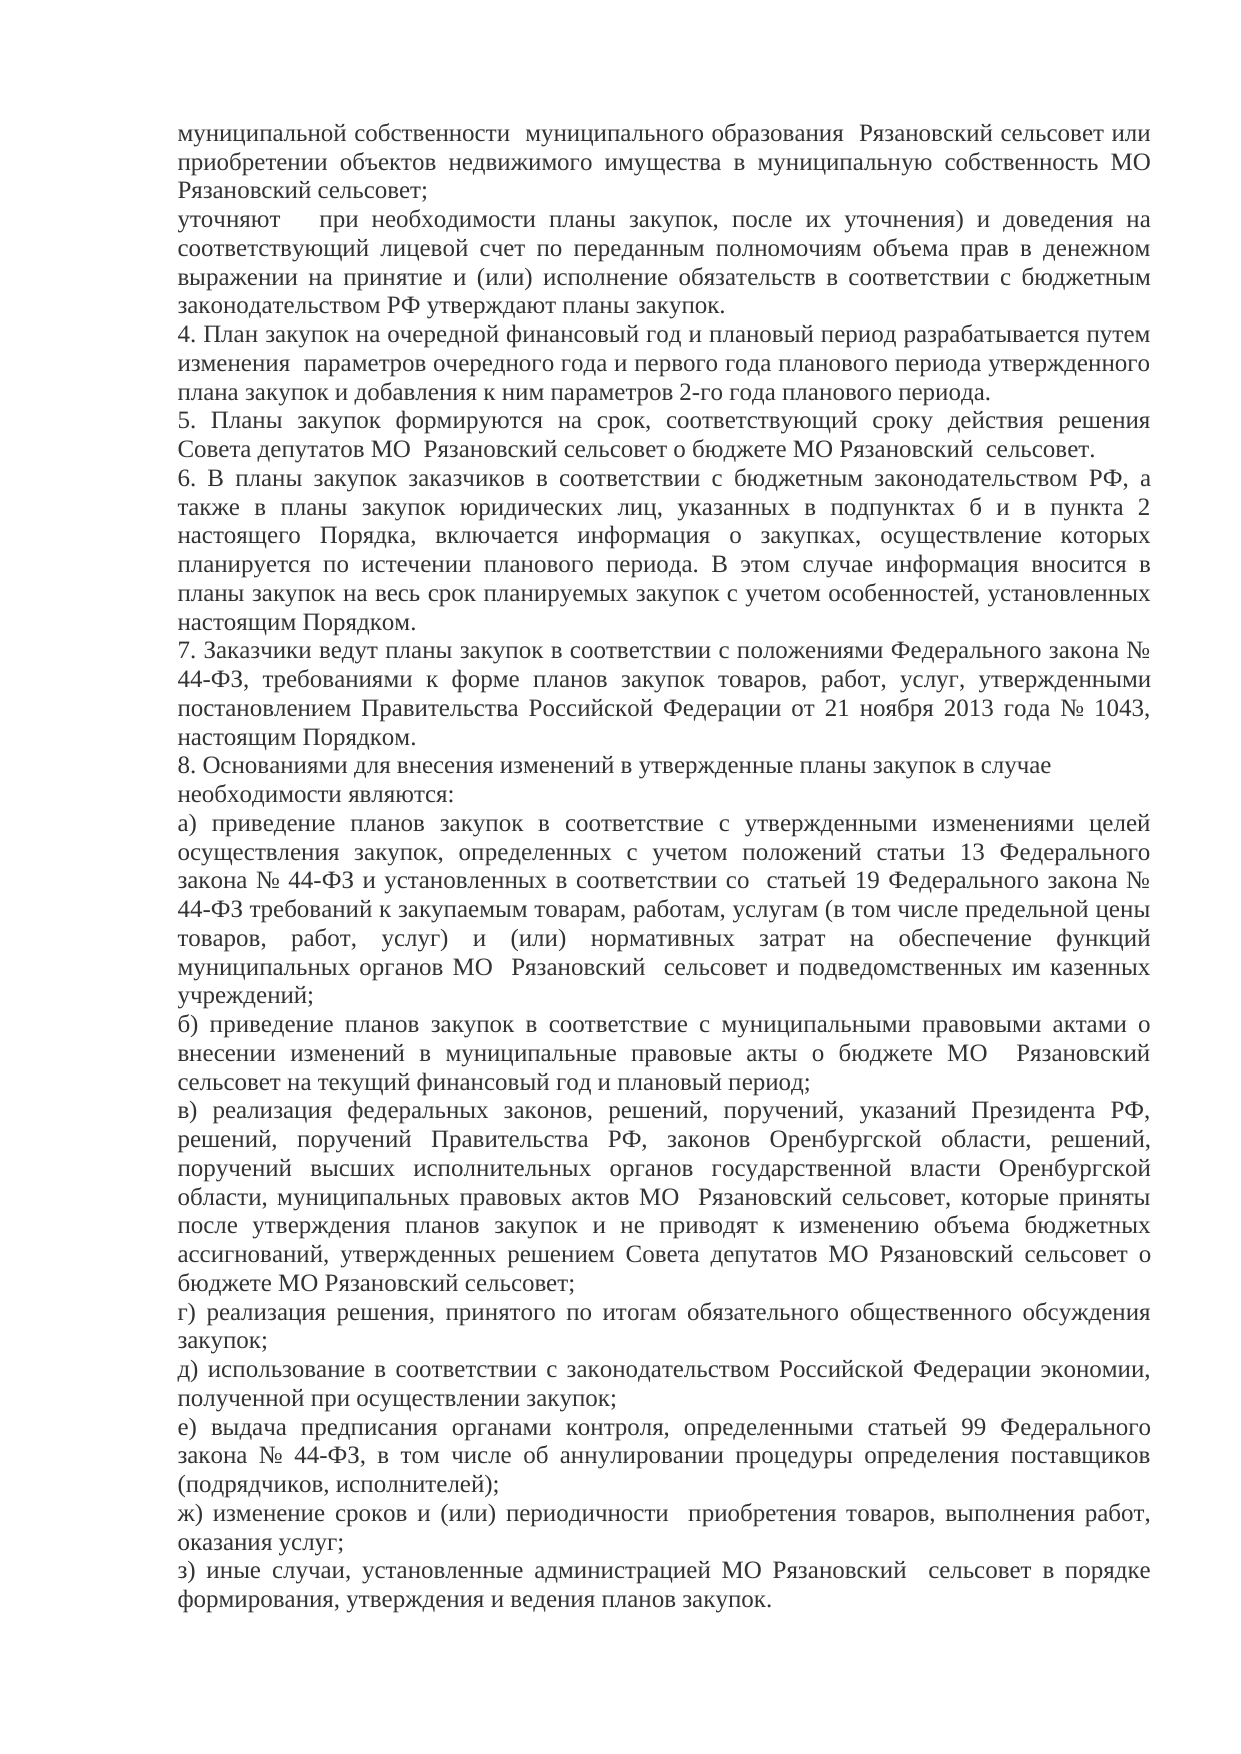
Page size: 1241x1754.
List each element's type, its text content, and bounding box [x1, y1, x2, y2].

text 4. План закупок на очередной финансовый год и плановый период разрабатывается путем изменения параметров очередного года и первого года планового периода утвержденного плана закупок и добавления к ним параметров 2-го года планового периода. [177, 319, 1152, 406]
text д) использование в соответствии с законодательством Российской Федерации экономии, полученной при осуществлении закупок; [177, 1354, 1152, 1412]
text 8. Основаниями для внесения изменений в утвержденные планы закупок в случае необходимости являются: [177, 751, 1152, 808]
text г) реализация решения, принятого по итогам обязательного общественного обсуждения закупок; [177, 1297, 1152, 1354]
text 6. В планы закупок заказчиков в соответствии с бюджетным законодательством РФ, а также в планы закупок юридических лиц, указанных в подпунктах б и в пункта 2 настоящего Порядка, включается информация о закупках, осуществление которых планируется по истечении планового периода. В этом случае информация вносится в планы закупок на весь срок планируемых закупок с учетом особенностей, установленных настоящим Порядком. [177, 463, 1152, 636]
text а) приведение планов закупок в соответствие с утвержденными изменениями целей осуществления закупок, определенных с учетом положений статьи 13 Федерального закона № 44-ФЗ и установленных в соответствии со статьей 19 Федерального закона № 44-ФЗ требований к закупаемым товарам, работам, услугам (в том числе предельной цены товаров, работ, услуг) и (или) нормативных затрат на обеспечение функций муниципальных органов МО Рязановский сельсовет и подведомственных им казенных учреждений; [177, 808, 1152, 1009]
text е) выдача предписания органами контроля, определенными статьей 99 Федерального закона № 44-ФЗ, в том числе об аннулировании процедуры определения поставщиков (подрядчиков, исполнителей); [177, 1412, 1152, 1498]
text в) реализация федеральных законов, решений, поручений, указаний Президента РФ, решений, поручений Правительства РФ, законов Оренбургской области, решений, поручений высших исполнительных органов государственной власти Оренбургской области, муниципальных правовых актов МО Рязановский сельсовет, которые приняты после утверждения планов закупок и не приводят к изменению объема бюджетных ассигнований, утвержденных решением Совета депутатов МО Рязановский сельсовет о бюджете МО Рязановский сельсовет; [177, 1096, 1152, 1297]
text б) приведение планов закупок в соответствие с муниципальными правовыми актами о внесении изменений в муниципальные правовые акты о бюджете МО Рязановский сельсовет на текущий финансовый год и плановый период; [177, 1009, 1152, 1096]
text 5. Планы закупок формируются на срок, соответствующий сроку действия решения Совета депутатов МО Рязановский сельсовет о бюджете МО Рязановский сельсовет. [177, 406, 1152, 463]
text з) иные случаи, установленные администрацией МО Рязановский сельсовет в порядке формирования, утверждения и ведения планов закупок. [177, 1556, 1152, 1613]
text уточняют при необходимости планы закупок, после их уточнения) и доведения на соответствующий лицевой счет по переданным полномочиям объема прав в денежном выражении на принятие и (или) исполнение обязательств в соответствии с бюджетным законодательством РФ утверждают планы закупок. [177, 204, 1152, 319]
text 7. Заказчики ведут планы закупок в соответствии с положениями Федерального закона № 44-ФЗ, требованиями к форме планов закупок товаров, работ, услуг, утвержденными постановлением Правительства Российской Федерации от 21 ноября 2013 года № 1043, настоящим Порядком. [177, 636, 1152, 751]
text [177, 118, 1152, 204]
text ж) изменение сроков и (или) периодичности приобретения товаров, выполнения работ, оказания услуг; [177, 1498, 1152, 1556]
